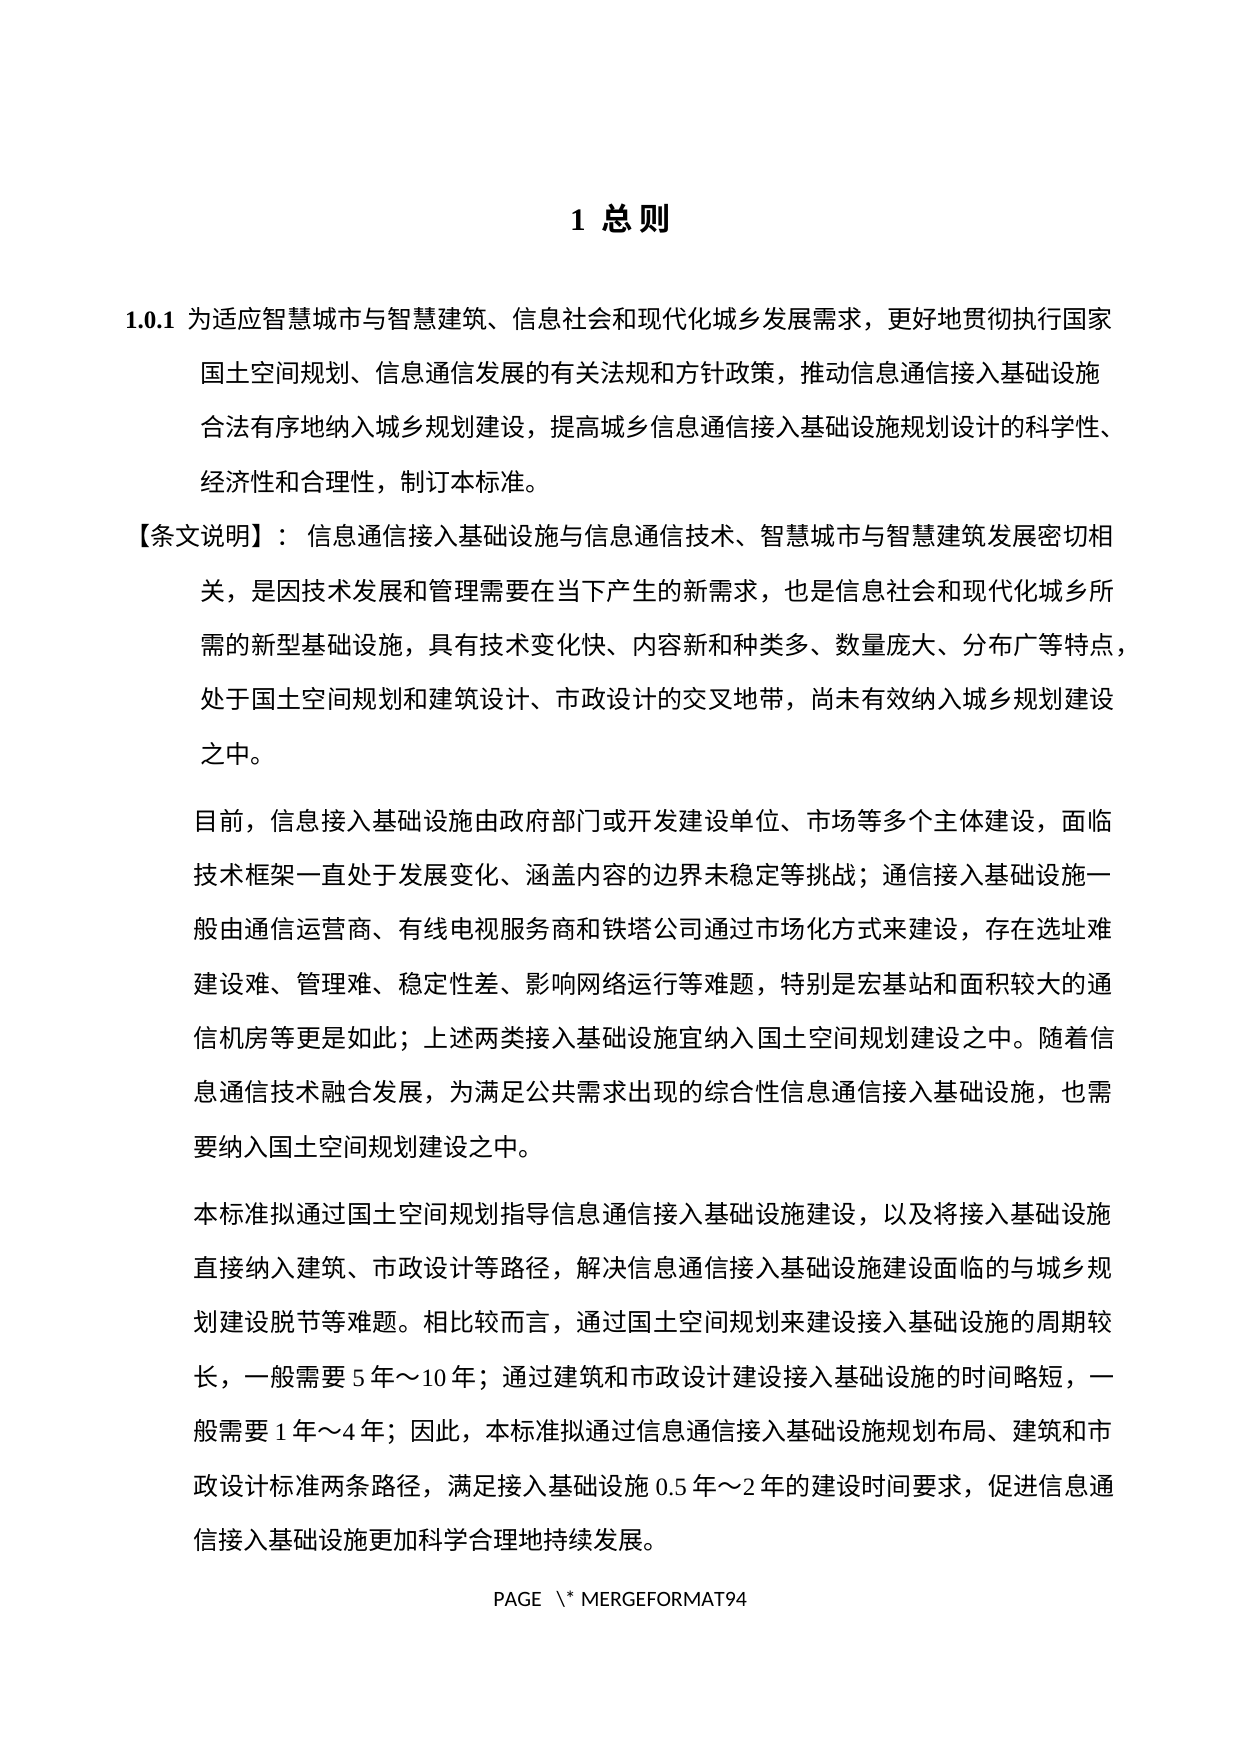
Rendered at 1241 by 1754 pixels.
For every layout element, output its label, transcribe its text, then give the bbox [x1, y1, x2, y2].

text 【条文说明】： 信息通信接入基础设施与信息通信技术、智慧城市与智慧建筑发展密切相关，是因技术发展和管理需要在当下产生的新需求，也是信息社会和现代化城乡所需的新型基础设施，具有技术变化快、内容新和种类多、数量庞大、分布广等特点，处于国土空间规划和建筑设计、市政设计的交叉地带，尚未有效纳入城乡规划建设之中。 [125, 517, 1115, 770]
list 为适应智慧城市与智慧建筑、信息社会和现代化城乡发展需求，更好地贯彻执行国家国土空间规划、信息通信发展的有关法规和方针政策，推动信息通信接入基础设施合法有序地纳入城乡规划建设，提高城乡信息通信接入基础设施规划设计的科学性、经济性和合理性，制订本标准。 [125, 299, 1115, 498]
text 本标准拟通过国土空间规划指导信息通信接入基础设施建设，以及将接入基础设施直接纳入建筑、市政设计等路径，解决信息通信接入基础设施建设面临的与城乡规划建设脱节等难题。相比较而言，通过国土空间规划来建设接入基础设施的周期较长，一般需要5年～10年；通过建筑和市政设计建设接入基础设施的时间略短，一般需要1年～4年；因此，本标准拟通过信息通信接入基础设施规划布局、建筑和市政设计标准两条路径，满足接入基础设施0.5年～2年的建设时间要求，促进信息通信接入基础设施更加科学合理地持续发展。 [194, 1194, 1115, 1557]
text 1 总 则 [125, 194, 1115, 239]
text 目前，信息接入基础设施由政府部门或开发建设单位、市场等多个主体建设，面临技术框架一直处于发展变化、涵盖内容的边界未稳定等挑战；通信接入基础设施一般由通信运营商、有线电视服务商和铁塔公司通过市场化方式来建设，存在选址难、建设难、管理难、稳定性差、影响网络运行等难题，特别是宏基站和面积较大的通信机房等更是如此；上述两类接入基础设施宜纳入国土空间规划建设之中。随着信息通信技术融合发展，为满足公共需求出现的综合性信息通信接入基础设施，也需要纳入国土空间规划建设之中。 [194, 801, 1115, 1163]
